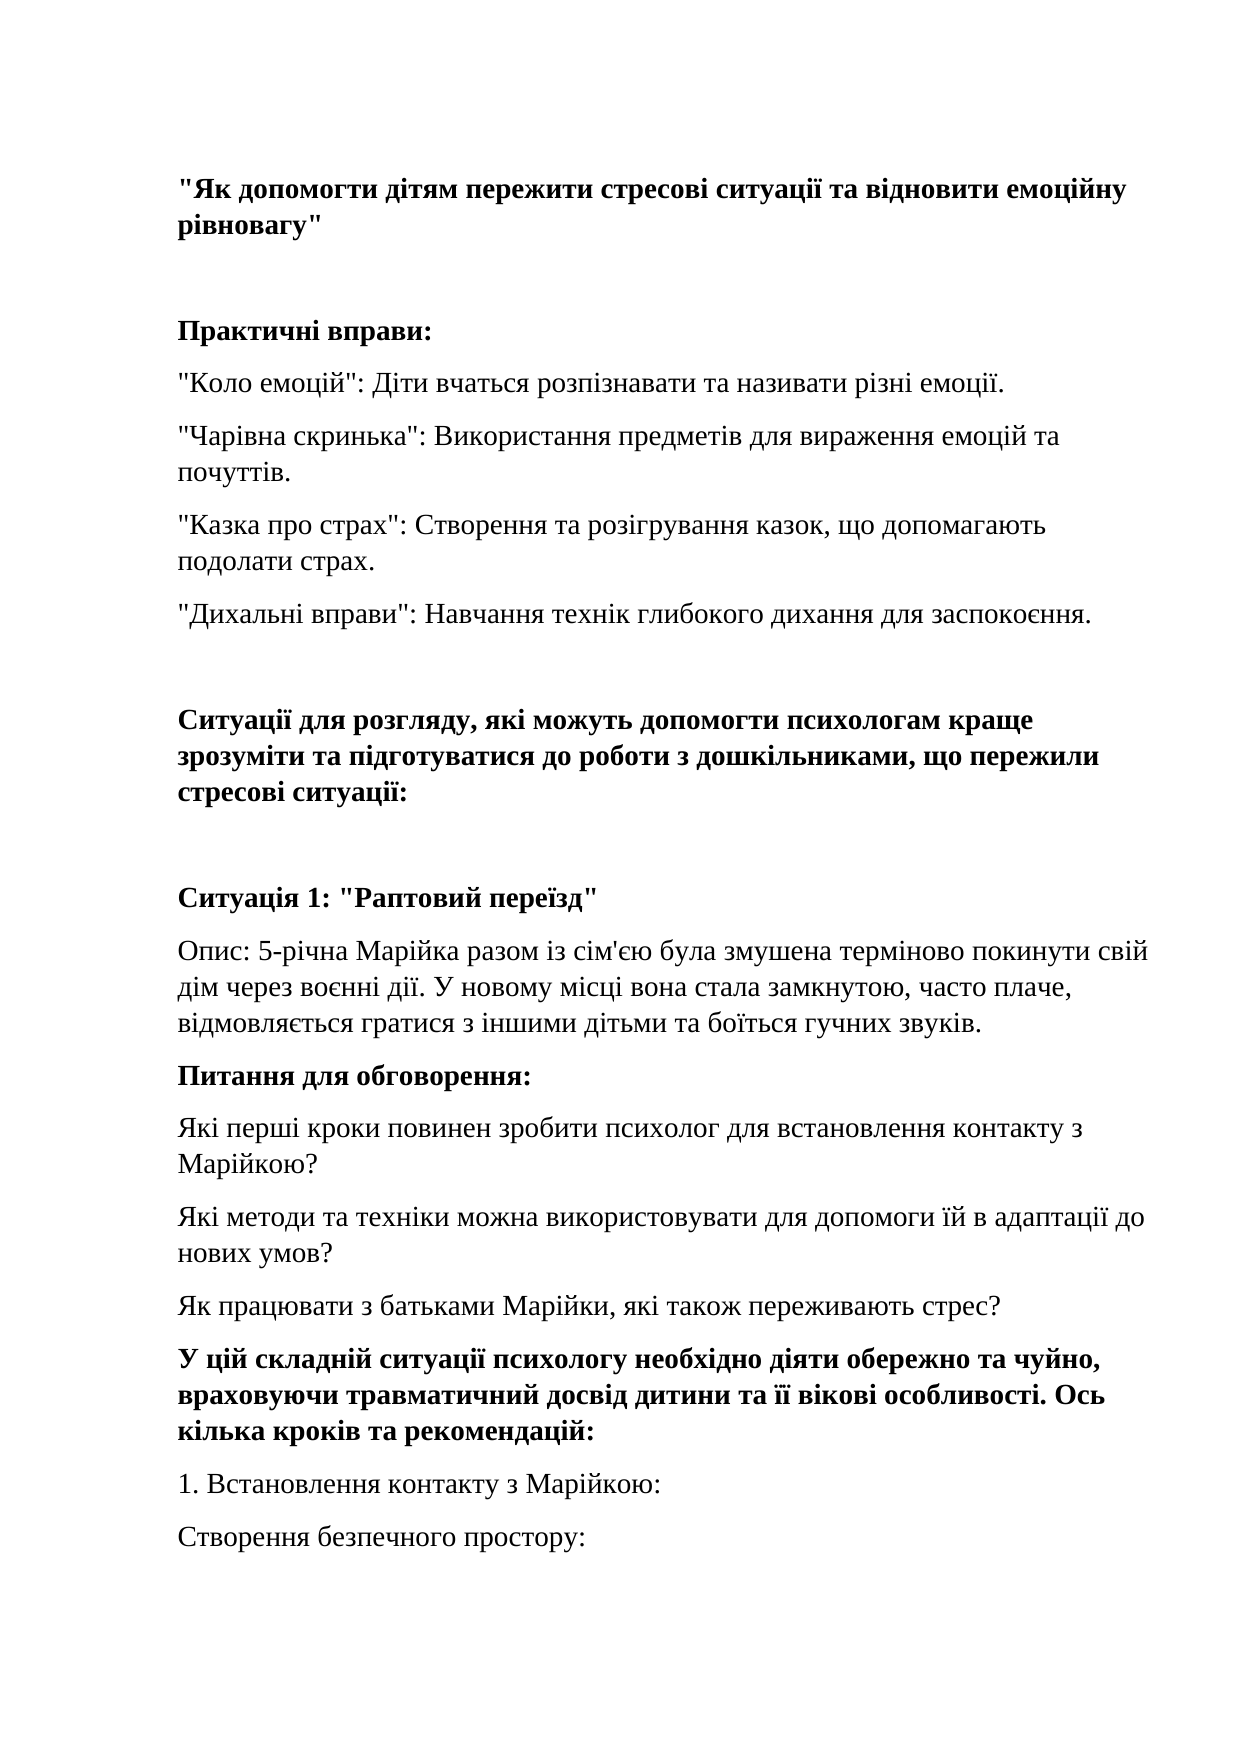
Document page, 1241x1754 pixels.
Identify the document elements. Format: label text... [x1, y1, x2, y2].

text Опис: 5-річна Марійка разом із сім'єю була змушена терміново покинути свій дім через воєнні дії. У новому місці вона стала замкнутою, часто плаче, відмовляється гратися з іншими дітьми та боїться гучних звуків. [177, 933, 1152, 1038]
text Питання для обговорення: [177, 1058, 1152, 1091]
text "Дихальні вправи": Навчання технік глибокого дихання для заспокоєння. [177, 596, 1152, 630]
text "Коло емоцій": Діти вчаться розпізнавати та називати різні емоції. [177, 366, 1152, 399]
text Ситуації для розгляду, які можуть допомогти психологам краще зрозуміти та підготуватися до роботи з дошкільниками, що пережили стресові ситуації: [177, 702, 1152, 808]
text Які методи та техніки можна використовувати для допомоги їй в адаптації до нових умов? [177, 1199, 1152, 1269]
text Які перші кроки повинен зробити психолог для встановлення контакту з Марійкою? [177, 1111, 1152, 1180]
text Створення безпечного простору: [177, 1519, 1152, 1553]
text "Як допомогти дітям пережити стресові ситуації та відновити емоційну рівновагу" [177, 171, 1152, 241]
text "Чарівна скринька": Використання предметів для вираження емоцій та почуттів. [177, 418, 1152, 488]
text "Казка про страх": Створення та розігрування казок, що допомагають подолати страх. [177, 507, 1152, 577]
text Як працювати з батьками Марійки, які також переживають стрес? [177, 1288, 1152, 1322]
text 1. Встановлення контакту з Марійкою: [177, 1466, 1152, 1500]
text У цій складній ситуації психологу необхідно діяти обережно та чуйно, враховуючи травматичний досвід дитини та її вікові особливості. Ось кілька кроків та рекомендацій: [177, 1341, 1152, 1447]
text Ситуація 1: "Раптовий переїзд" [177, 880, 1152, 913]
text Практичні вправи: [177, 313, 1152, 346]
